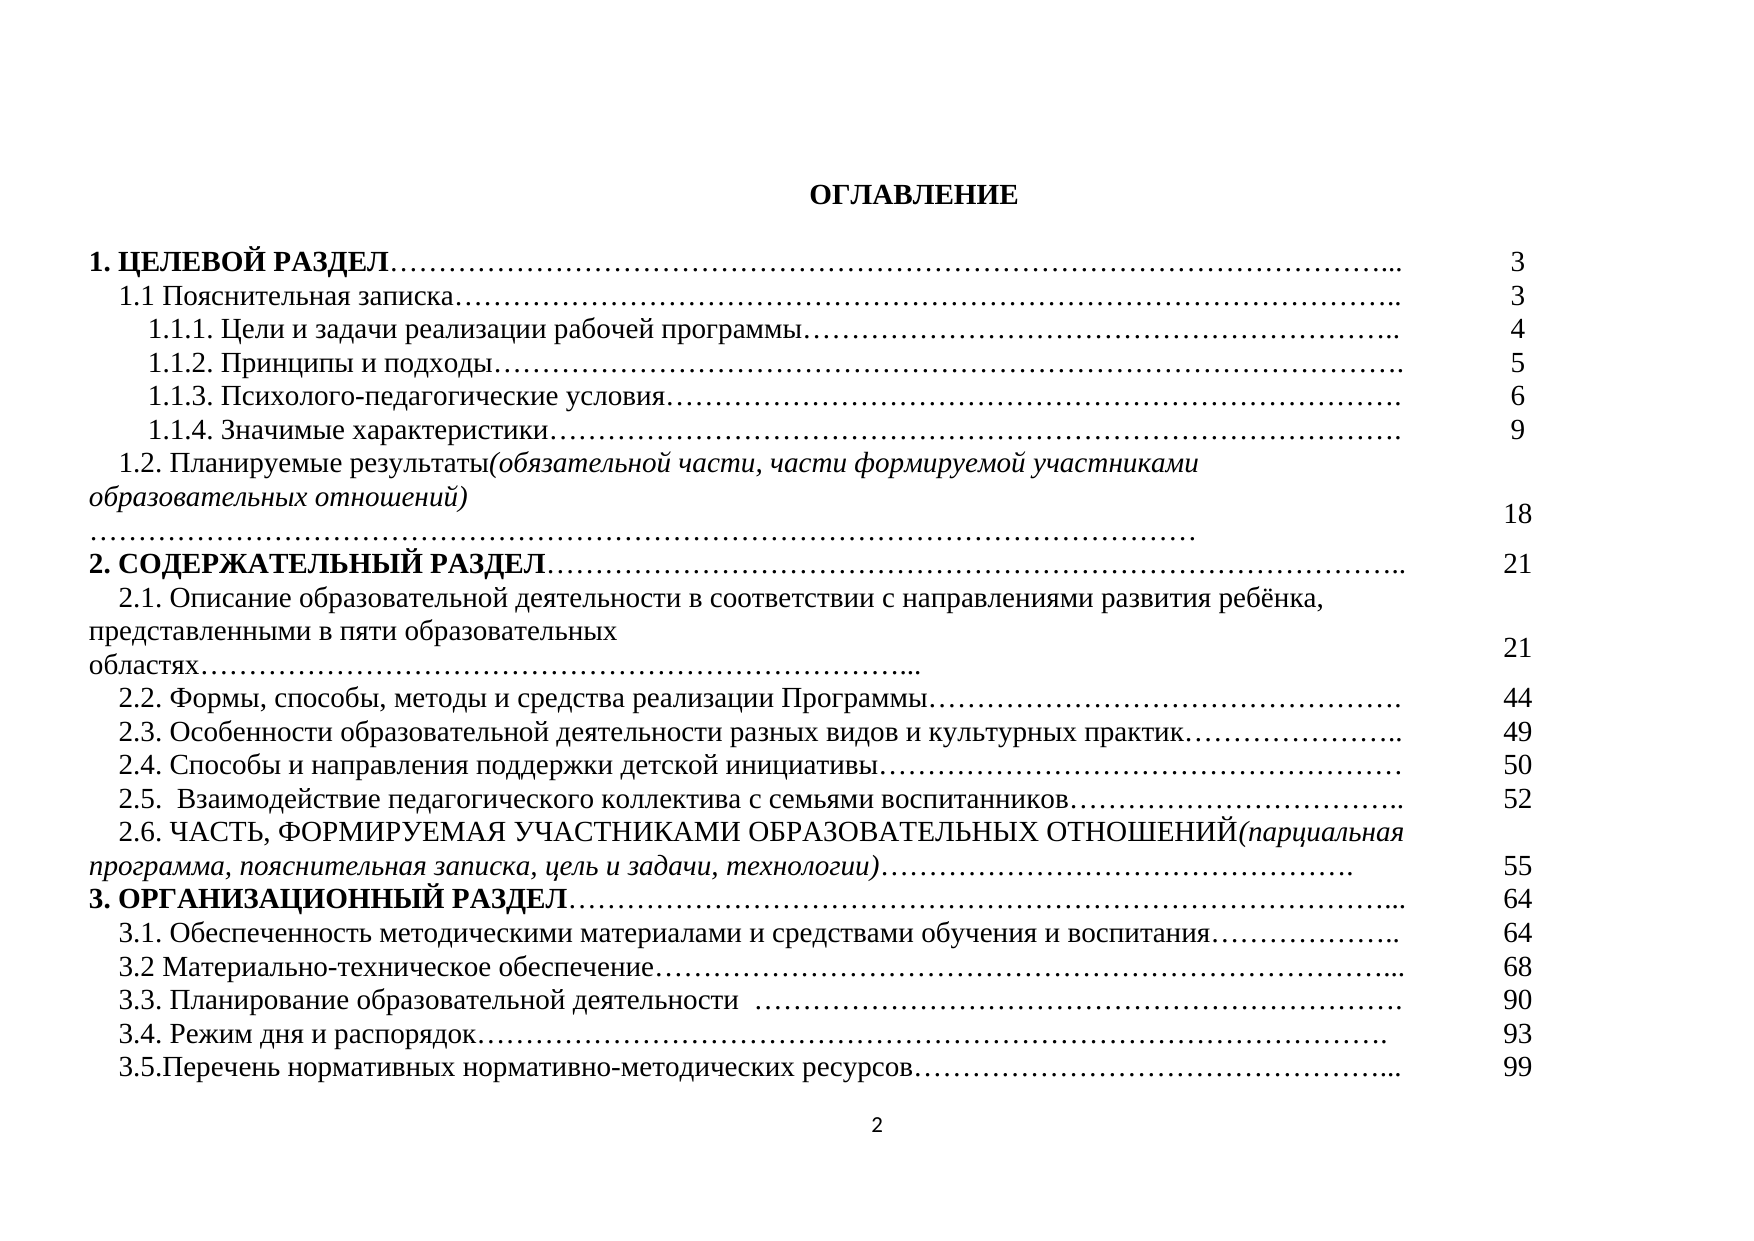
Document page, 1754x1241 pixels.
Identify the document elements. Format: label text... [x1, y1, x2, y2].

table_cell 4 [1418, 311, 1618, 345]
table_header 1. ЦЕЛЕВОЙ РАЗДЕЛ…………………………………………………………………………………………... [78, 244, 1417, 278]
table_cell 64 [1418, 882, 1618, 915]
table_cell 1.1.4. Значимые характеристики……………………………………………………………………………. [78, 412, 1417, 446]
table_cell 49 [1418, 714, 1618, 747]
table_cell 2.1. Описание образовательной деятельности в соответствии с направлениями развития ребёнка, представленными в пяти образовательных областях………………………………………………………………... [78, 580, 1417, 680]
table_cell 5 [1418, 345, 1618, 378]
table_cell 3. ОРГАНИЗАЦИОННЫЙ РАЗДЕЛ…………………………………………………………………………... [78, 882, 1417, 915]
table_cell 50 [1418, 748, 1618, 781]
table_cell 55 [1418, 815, 1618, 882]
table_cell 3 [1418, 278, 1618, 311]
table_cell 99 [1418, 1049, 1618, 1083]
table_cell 52 [1418, 781, 1618, 814]
table_cell 44 [1418, 680, 1618, 714]
table_cell 64 [1418, 915, 1618, 949]
table_cell 3.1. Обеспеченность методическими материалами и средствами обучения и воспитания……………….. [78, 915, 1417, 949]
table_cell 1.1.3. Психолого-педагогические условия…………………………………………………………………. [78, 379, 1417, 412]
table_cell 1.1 Пояснительная записка…………………………………………………………………………………….. [78, 278, 1417, 311]
table_cell 1.2. Планируемые результаты(обязательной части, части формируемой участниками образовательных отношений)…………………………………………………………………………………………………… [78, 446, 1417, 546]
table_cell 2.3. Особенности образовательной деятельности разных видов и культурных практик………………….. [78, 714, 1417, 747]
table_cell 2.2. Формы, способы, методы и средства реализации Программы…………………………………………. [78, 680, 1417, 714]
table_cell 1.1.1. Цели и задачи реализации рабочей программы…………………………………………………….. [78, 311, 1417, 345]
table_cell 90 [1418, 982, 1618, 1016]
table_cell 18 [1418, 446, 1618, 546]
table_cell 3.4. Режим дня и распорядок…………………………………………………………………………………. [78, 1016, 1417, 1049]
table_cell 1.1.2. Принципы и подходы…………………………………………………………………………………. [78, 345, 1417, 378]
table_cell 2.5. Взаимодействие педагогического коллектива с семьями воспитанников…………………………….. [78, 781, 1417, 814]
table_cell 6 [1418, 379, 1618, 412]
table_cell 21 [1418, 546, 1618, 580]
table_cell 3.5.Перечень нормативных нормативно-методических ресурсов…………………………………………... [78, 1049, 1417, 1083]
table_cell 2.4. Способы и направления поддержки детской инициативы……………………………………………… [78, 748, 1417, 781]
table_cell 2.6. ЧАСТЬ, ФОРМИРУЕМАЯ УЧАСТНИКАМИ ОБРАЗОВАТЕЛЬНЫХ ОТНОШЕНИЙ(парциальная программа, пояснительная записка, цель и задачи, технологии)…………………………………………. [78, 815, 1417, 882]
table_cell 3.2 Материально-техническое обеспечение…………………………………………………………………... [78, 949, 1417, 982]
table_cell 3.3. Планирование образовательной деятельности …………………………………………………………. [78, 982, 1417, 1016]
text ОГЛАВЛЕНИЕ [89, 177, 1665, 211]
table_cell 21 [1418, 580, 1618, 680]
table_cell 9 [1418, 412, 1618, 446]
table_header 3 [1418, 244, 1618, 278]
table_cell 93 [1418, 1016, 1618, 1049]
table_cell 2. СОДЕРЖАТЕЛЬНЫЙ РАЗДЕЛ…………………………………………………………………………….. [78, 546, 1417, 580]
table_cell 68 [1418, 949, 1618, 982]
